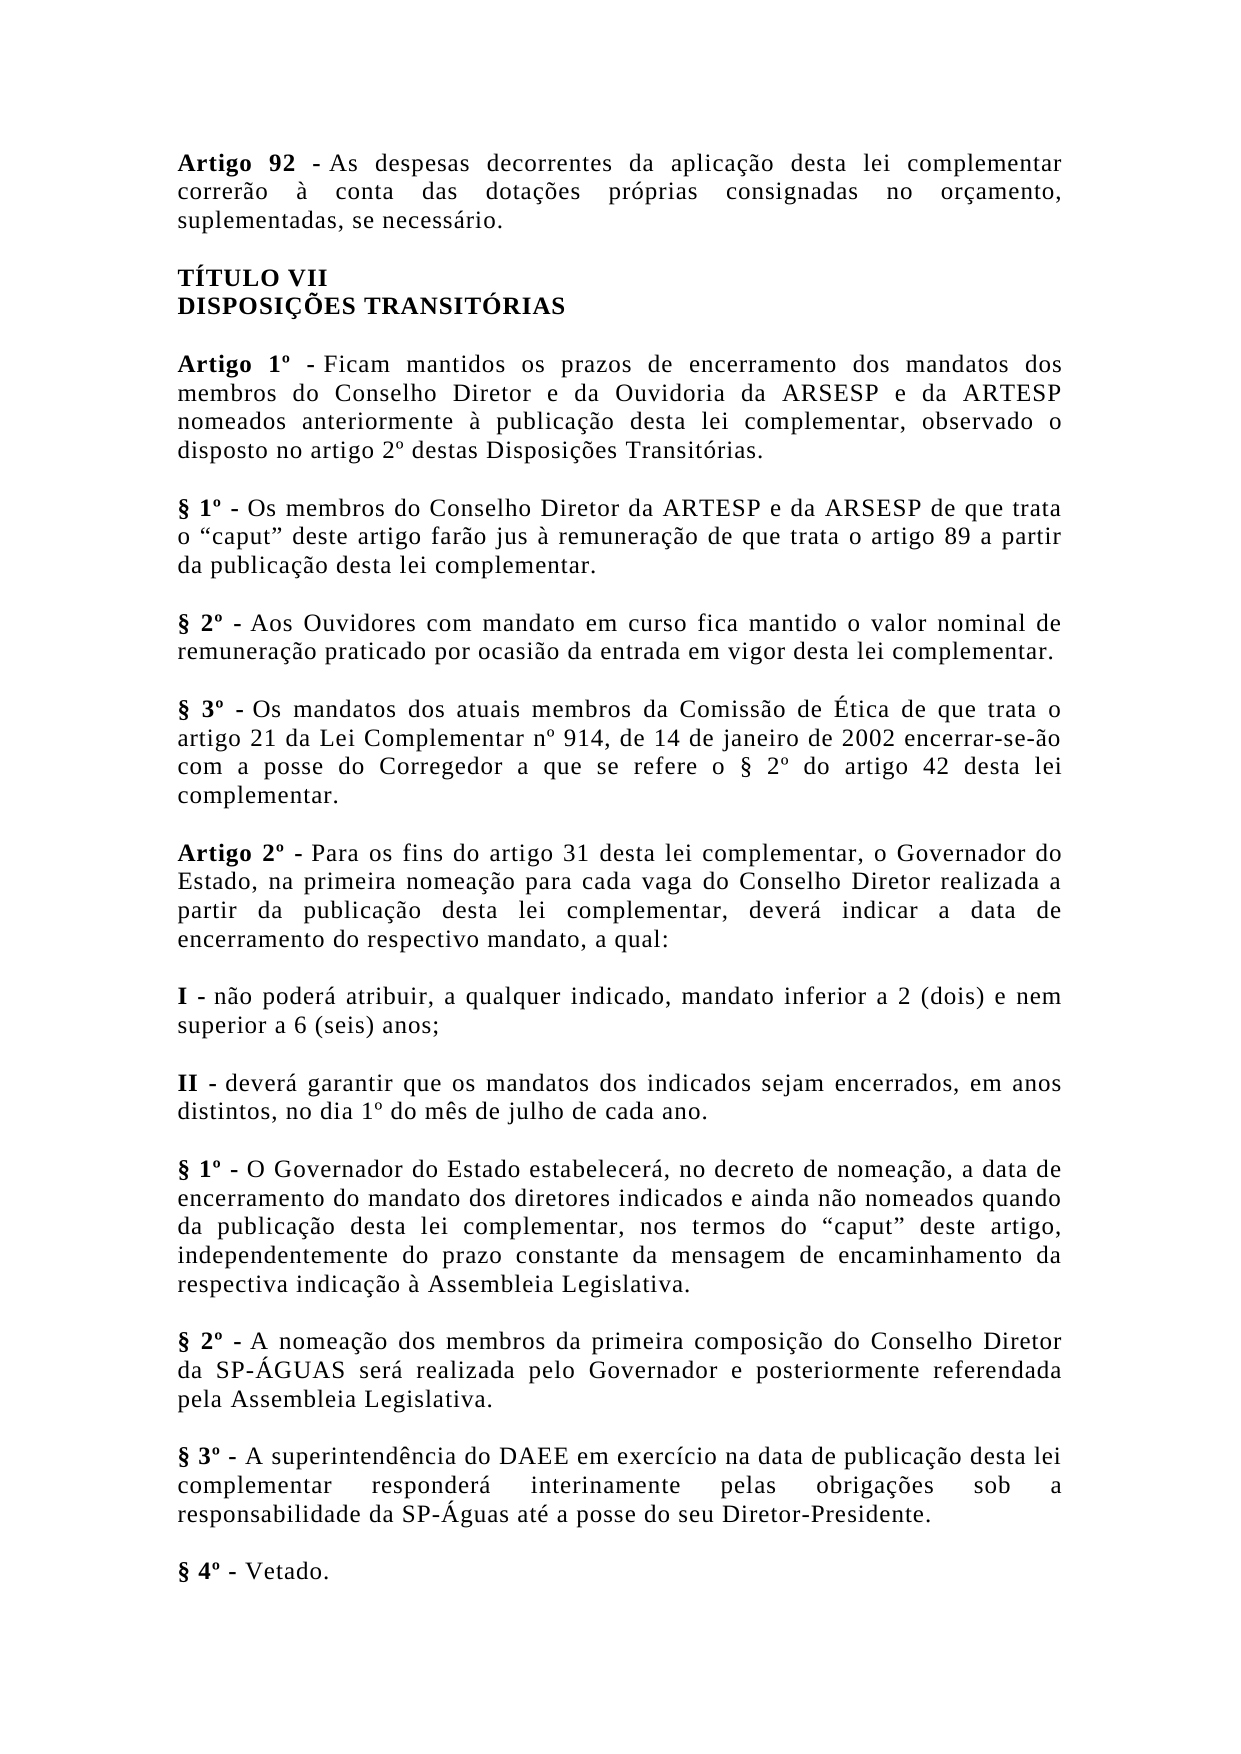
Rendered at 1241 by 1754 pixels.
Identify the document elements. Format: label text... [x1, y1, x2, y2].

text II - deverá garantir que os mandatos dos indicados sejam encerrados, em anos distintos, no dia 1º do mês de julho de cada ano. [177, 1068, 1063, 1125]
text Artigo 1º - Ficam mantidos os prazos de encerramento dos mandatos dos membros do Conselho Diretor e da Ouvidoria da ARSESP e da ARTESP nomeados anteriormente à publicação desta lei complementar, observado o disposto no artigo 2º destas Disposições Transitórias. [177, 349, 1063, 464]
text § 4º - Vetado. [177, 1556, 1063, 1585]
text I - não poderá atribuir, a qualquer indicado, mandato inferior a 2 (dois) e nem superior a 6 (seis) anos; [177, 981, 1063, 1039]
text Artigo 92 - As despesas decorrentes da aplicação desta lei complementar correrão à conta das dotações próprias consignadas no orçamento, suplementadas, se necessário. [177, 148, 1063, 234]
text § 3º - Os mandatos dos atuais membros da Comissão de Ética de que trata o artigo 21 da Lei Complementar nº 914, de 14 de janeiro de 2002 encerrar-se-ão com a posse do Corregedor a que se refere o § 2º do artigo 42 desta lei complementar. [177, 694, 1063, 809]
text Artigo 2º - Para os fins do artigo 31 desta lei complementar, o Governador do Estado, na primeira nomeação para cada vaga do Conselho Diretor realizada a partir da publicação desta lei complementar, deverá indicar a data de encerramento do respectivo mandato, a qual: [177, 838, 1063, 953]
text § 1º - O Governador do Estado estabelecerá, no decreto de nomeação, a data de encerramento do mandato dos diretores indicados e ainda não nomeados quando da publicação desta lei complementar, nos termos do “caput” deste artigo, independentemente do prazo constante da mensagem de encaminhamento da respectiva indicação à Assembleia Legislativa. [177, 1154, 1063, 1298]
text TÍTULO VII [177, 263, 1063, 291]
text § 1º - Os membros do Conselho Diretor da ARTESP e da ARSESP de que trata o “caput” deste artigo farão jus à remuneração de que trata o artigo 89 a partir da publicação desta lei complementar. [177, 493, 1063, 579]
text DISPOSIÇÕES TRANSITÓRIAS [177, 291, 1063, 320]
text § 2º - A nomeação dos membros da primeira composição do Conselho Diretor da SP-ÁGUAS será realizada pelo Governador e posteriormente referendada pela Assembleia Legislativa. [177, 1326, 1063, 1413]
text § 2º - Aos Ouvidores com mandato em curso fica mantido o valor nominal de remuneração praticado por ocasião da entrada em vigor desta lei complementar. [177, 608, 1063, 665]
text § 3º - A superintendência do DAEE em exercício na data de publicação desta lei complementar responderá interinamente pelas obrigações sob a responsabilidade da SP-Águas até a posse do seu Diretor-Presidente. [177, 1441, 1063, 1528]
